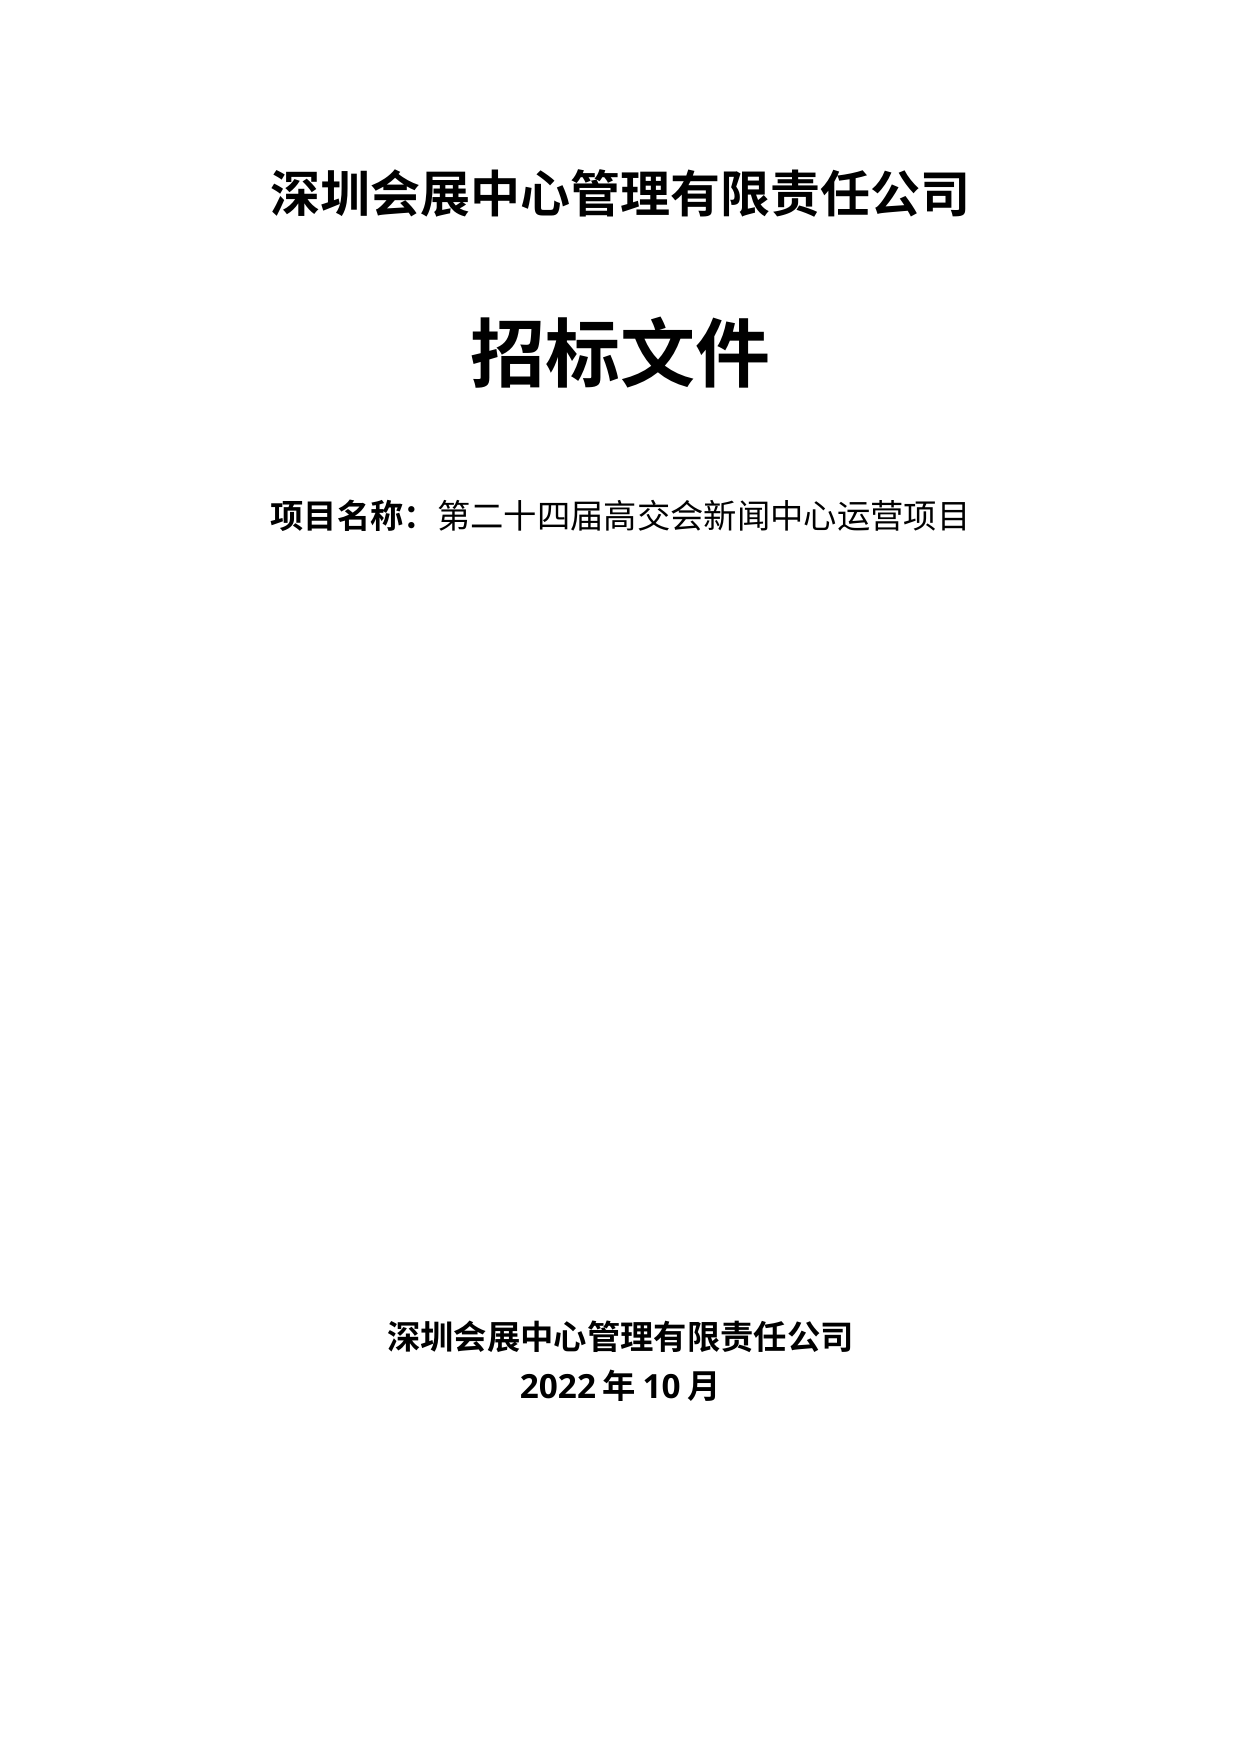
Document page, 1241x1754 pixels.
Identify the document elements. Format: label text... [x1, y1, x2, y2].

text 2022年10月 [187, 1359, 1053, 1408]
text 深圳会展中心管理有限责任公司 [187, 1311, 1053, 1359]
text 深圳会展中心管理有限责任公司 [187, 154, 1053, 226]
text 项目名称：第二十四届高交会新闻中心运营项目 [187, 489, 1053, 538]
text 招标文件 [187, 294, 1053, 403]
